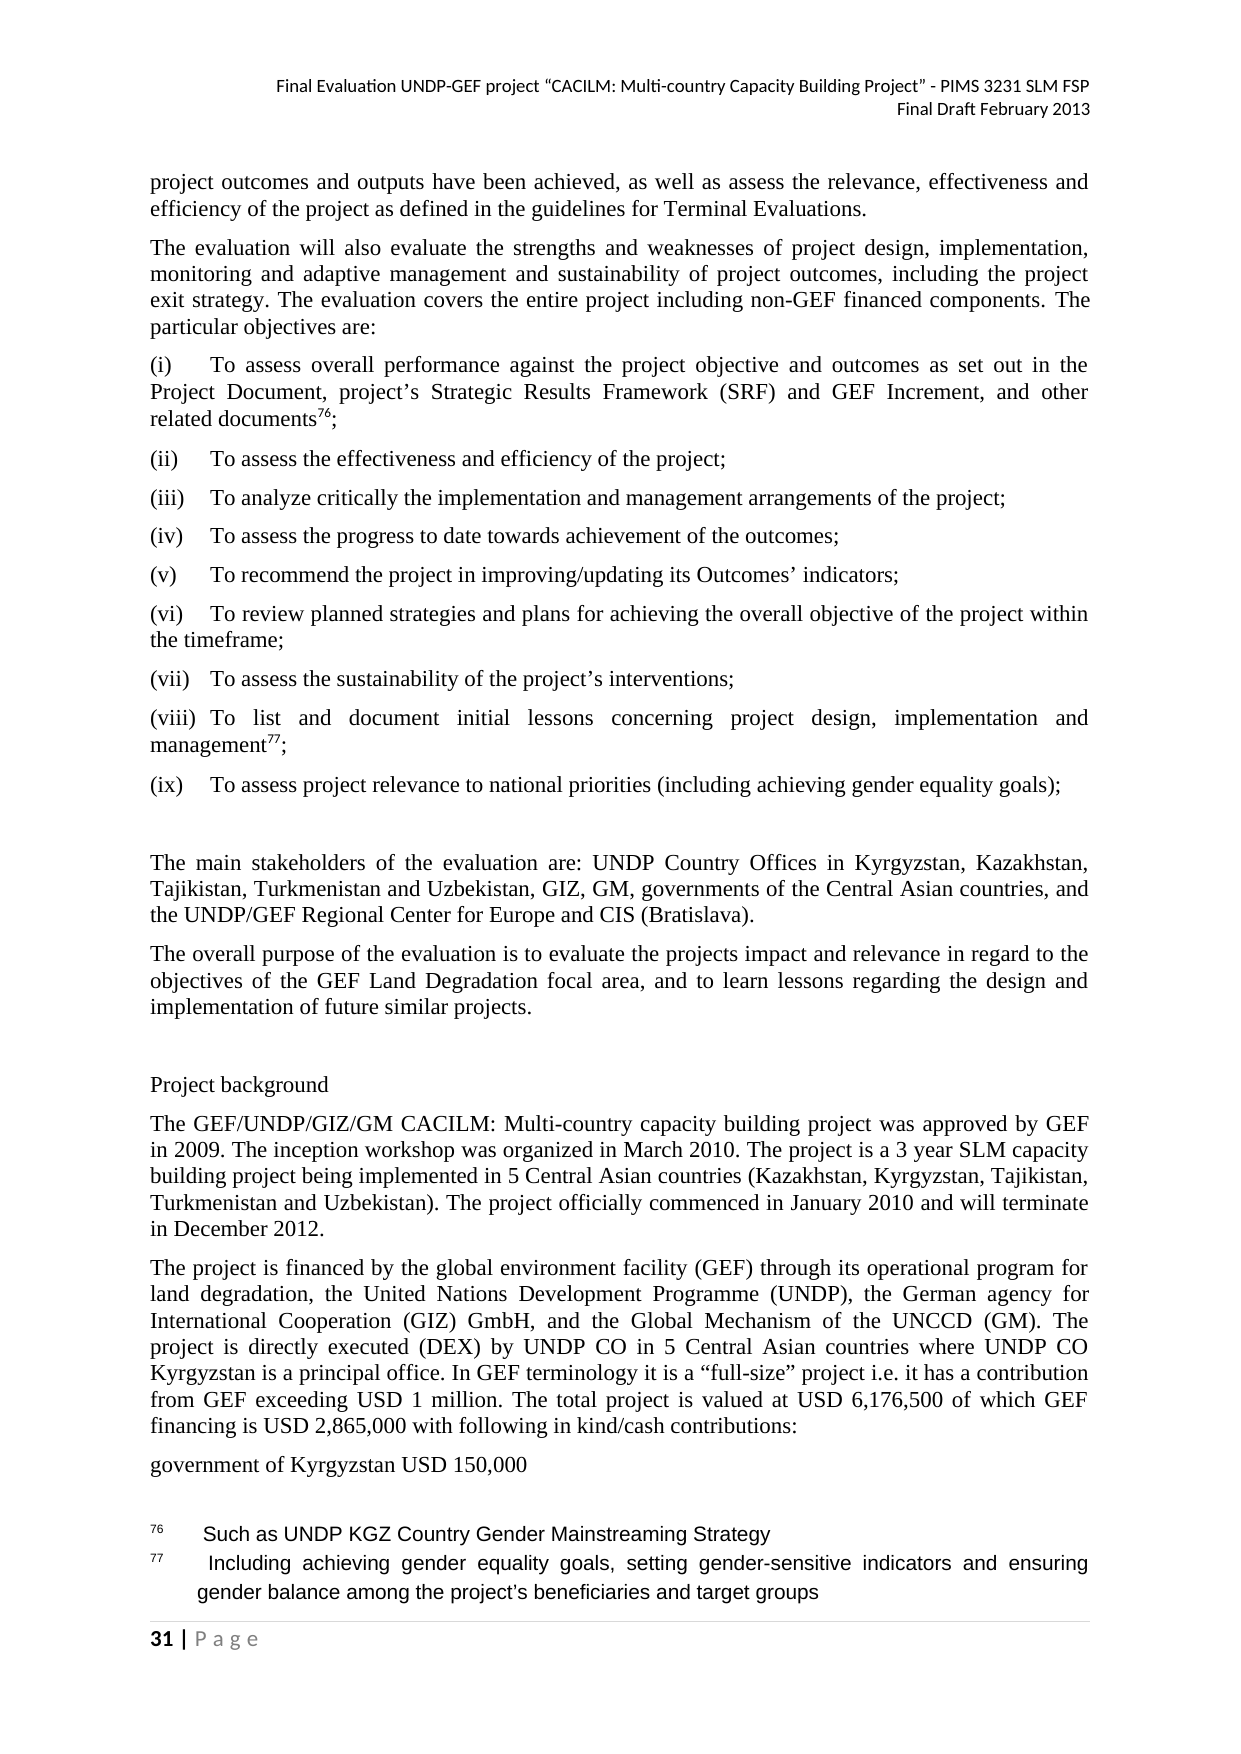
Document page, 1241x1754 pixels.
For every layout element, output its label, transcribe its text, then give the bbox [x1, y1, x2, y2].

list To analyze critically the implementation and management arrangements of the project; [150, 484, 1090, 510]
text The evaluation will also evaluate the strengths and weaknesses of project design, implementation, monitoring and adaptive management and sustainability of project outcomes, including the project exit strategy. The evaluation covers the entire project including non-GEF financed components. The particular objectives are: [150, 234, 1090, 339]
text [150, 168, 1090, 221]
text government of Kyrgyzstan USD 150,000 [150, 1451, 1090, 1477]
text The GEF/UNDP/GIZ/GM CACILM: Multi-country capacity building project was approved by GEF in 2009. The inception workshop was organized in March 2010. The project is a 3 year SLM capacity building project being implemented in 5 Central Asian countries (Kazakhstan, Kyrgyzstan, Tajikistan, Turkmenistan and Uzbekistan). The project officially commenced in January 2010 and will terminate in December 2012. [150, 1110, 1090, 1241]
list To list and document initial lessons concerning project design, implementation and management; [150, 704, 1090, 759]
list To assess the progress to date towards achievement of the outcomes; [150, 522, 1090, 549]
list To assess project relevance to national priorities (including achieving gender equality goals); [150, 771, 1090, 797]
list To review planned strategies and plans for achieving the overall objective of the project within the timeframe; [150, 600, 1090, 653]
text The project is financed by the global environment facility (GEF) through its operational program for land degradation, the United Nations Development Programme (UNDP), the German agency for International Cooperation (GIZ) GmbH, and the Global Mechanism of the UNCCD (GM). The project is directly executed (DEX) by UNDP CO in 5 Central Asian countries where UNDP CO Kyrgyzstan is a principal office. In GEF terminology it is a “full-size” project i.e. it has a contribution from GEF exceeding USD 1 million. The total project is valued at USD 6,176,500 of which GEF financing is USD 2,865,000 with following in kind/cash contributions: [150, 1254, 1090, 1438]
text The overall purpose of the evaluation is to evaluate the projects impact and relevance in regard to the objectives of the GEF Land Degradation focal area, and to learn lessons regarding the design and implementation of future similar projects. [150, 940, 1090, 1019]
text Project background [150, 1071, 1090, 1097]
list To assess the sustainability of the project’s interventions; [150, 665, 1090, 692]
list To recommend the project in improving/updating its Outcomes’ indicators; [150, 561, 1090, 588]
list To assess the effectiveness and efficiency of the project; [150, 445, 1090, 471]
list To assess overall performance against the project objective and outcomes as set out in the Project Document, project’s Strategic Results Framework (SRF) and GEF Increment, and other related documents; [150, 352, 1090, 432]
text The main stakeholders of the evaluation are: UNDP Country Offices in Kyrgyzstan, Kazakhstan, Tajikistan, Turkmenistan and Uzbekistan, GIZ, GM, governments of the Central Asian countries, and the UNDP/GEF Regional Center for Europe and CIS (Bratislava). [150, 849, 1090, 928]
